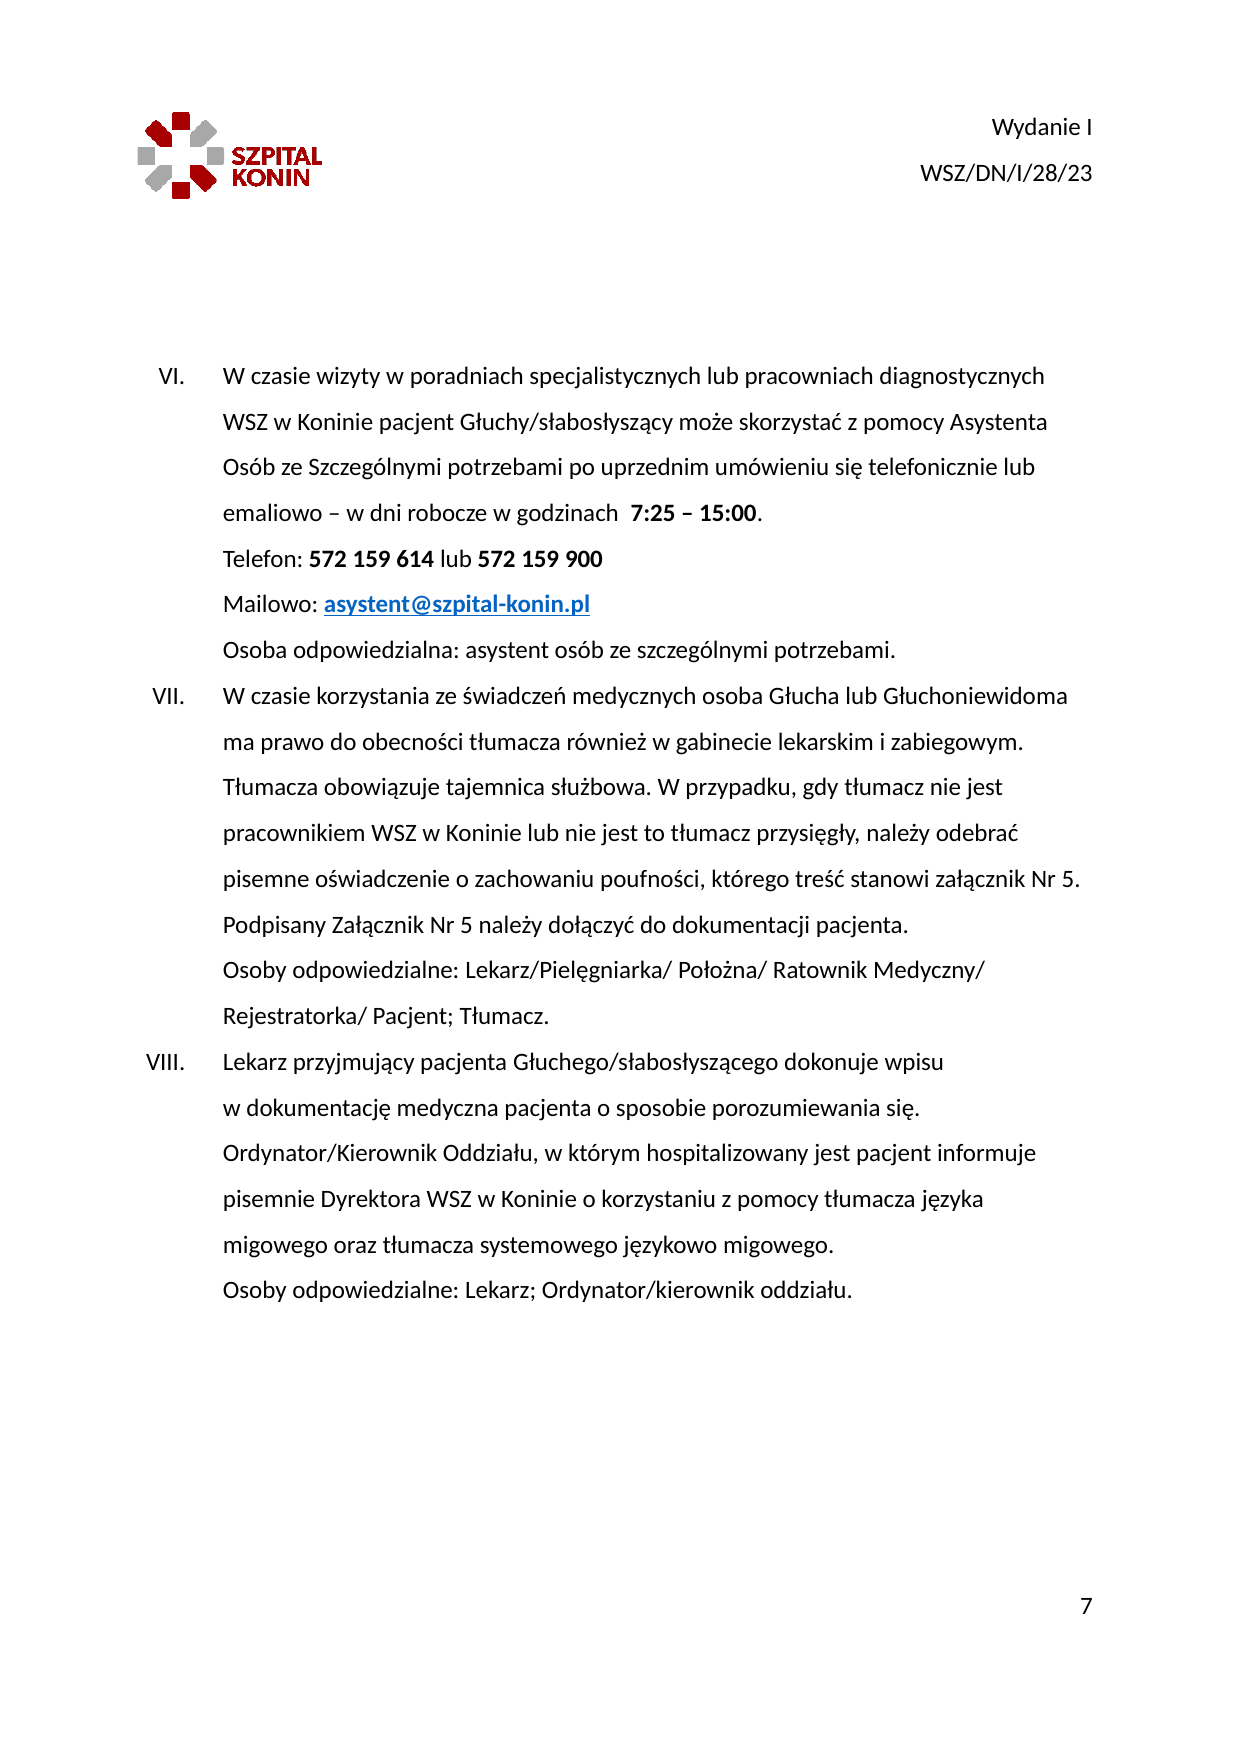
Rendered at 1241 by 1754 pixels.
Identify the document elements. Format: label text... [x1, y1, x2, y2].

picture [137, 112, 322, 199]
list W czasie wizyty w poradniach specjalistycznych lub pracowniach diagnostycznych WSZ w Koninie pacjent Głuchy/słabosłyszący może skorzystać z pomocy Asystenta Osób ze Szczególnymi potrzebami po uprzednim umówieniu się telefonicznie lub emaliowo – w dni robocze w godzinach 7:25 – 15:00. Telefon: 572 159 614 lub 572 159 900 Mailowo: asystent@szpital-konin.pl Osoba odpowiedzialna: asystent osób ze szczególnymi potrzebami. [185, 360, 1093, 665]
list W czasie korzystania ze świadczeń medycznych osoba Głucha lub Głuchoniewidoma ma prawo do obecności tłumacza również w gabinecie lekarskim i zabiegowym. Tłumacza obowiązuje tajemnica służbowa. W przypadku, gdy tłumacz nie jest pracownikiem WSZ w Koninie lub nie jest to tłumacz przysięgły, należy odebrać pisemne oświadczenie o zachowaniu poufności, którego treść stanowi załącznik Nr 5. Podpisany Załącznik Nr 5 należy dołączyć do dokumentacji pacjenta. Osoby odpowiedzialne: Lekarz/Pielęgniarka/ Położna/ Ratownik Medyczny/ Rejestratorka/ Pacjent; Tłumacz. [185, 680, 1093, 1031]
list Lekarz przyjmujący pacjenta Głuchego/słabosłyszącego dokonuje wpisu w dokumentację medyczna pacjenta o sposobie porozumiewania się. Ordynator/Kierownik Oddziału, w którym hospitalizowany jest pacjent informuje pisemnie Dyrektora WSZ w Koninie o korzystaniu z pomocy tłumacza języka migowego oraz tłumacza systemowego językowo migowego. Osoby odpowiedzialne: Lekarz; Ordynator/kierownik oddziału. [185, 1046, 1093, 1305]
